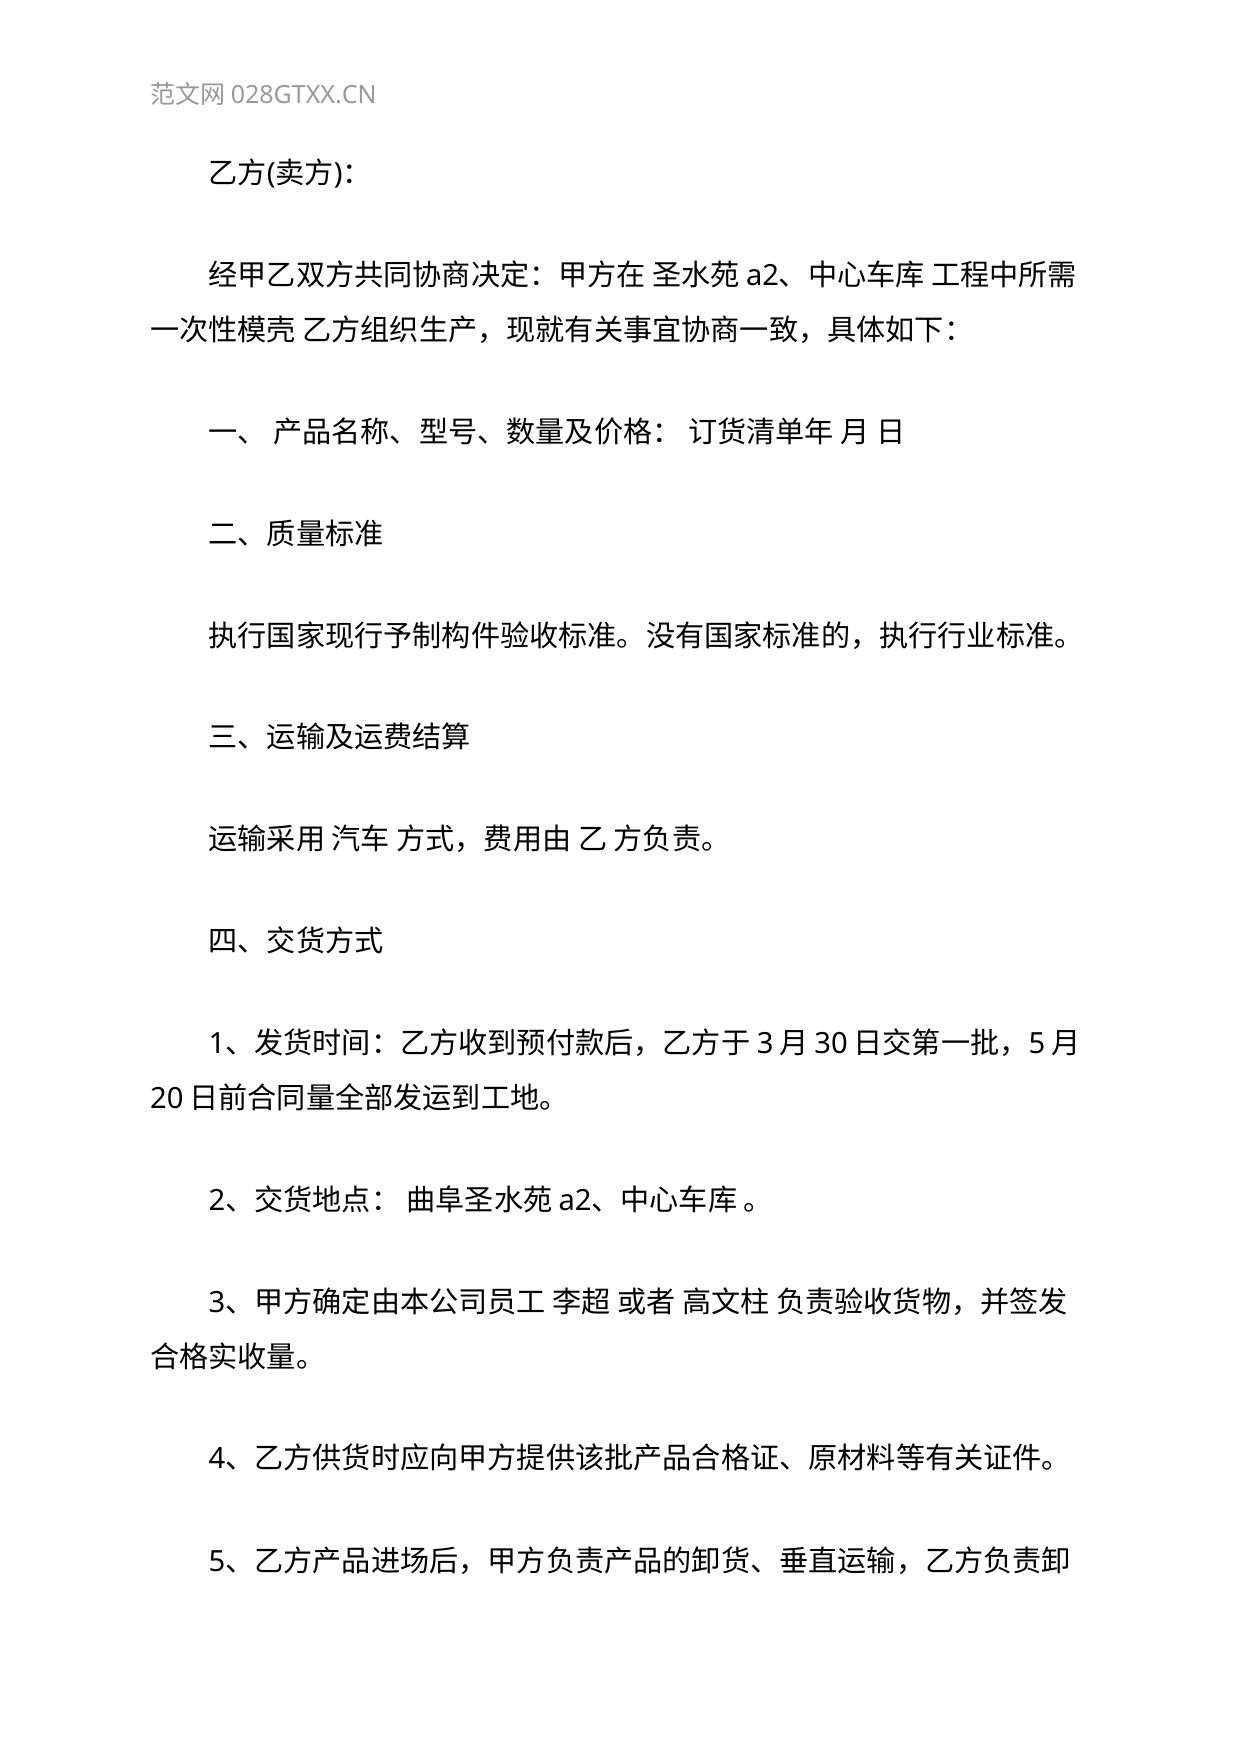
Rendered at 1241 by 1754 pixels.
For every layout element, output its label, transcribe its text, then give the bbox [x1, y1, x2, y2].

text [150, 1537, 1090, 1579]
text 四、交货方式 [150, 918, 1090, 960]
text 一、 产品名称、型号、数量及价格： 订货清单年 月 日 [150, 409, 1090, 451]
text 三、运输及运费结算 [150, 714, 1090, 756]
text 2、交货地点： 曲阜圣水苑a2、中心车库 。 [150, 1176, 1090, 1219]
text 运输采用 汽车 方式，费用由 乙 方负责。 [150, 816, 1090, 858]
text 乙方(卖方)： [150, 150, 1090, 192]
text 3、甲方确定由本公司员工 李超 或者 高文柱 负责验收货物，并签发合格实收量。 [150, 1278, 1090, 1376]
text 4、乙方供货时应向甲方提供该批产品合格证、原材料等有关证件。 [150, 1435, 1090, 1477]
text 二、质量标准 [150, 511, 1090, 553]
text 执行国家现行予制构件验收标准。没有国家标准的，执行行业标准。 [150, 612, 1090, 654]
text 1、发货时间：乙方收到预付款后，乙方于 3月30日交第一批，5月20日前合同量全部发运到工地。 [150, 1019, 1090, 1117]
text 经甲乙双方共同协商决定：甲方在 圣水苑a2、中心车库 工程中所需 一次性模壳 乙方组织生产，现就有关事宜协商一致，具体如下： [150, 252, 1090, 349]
